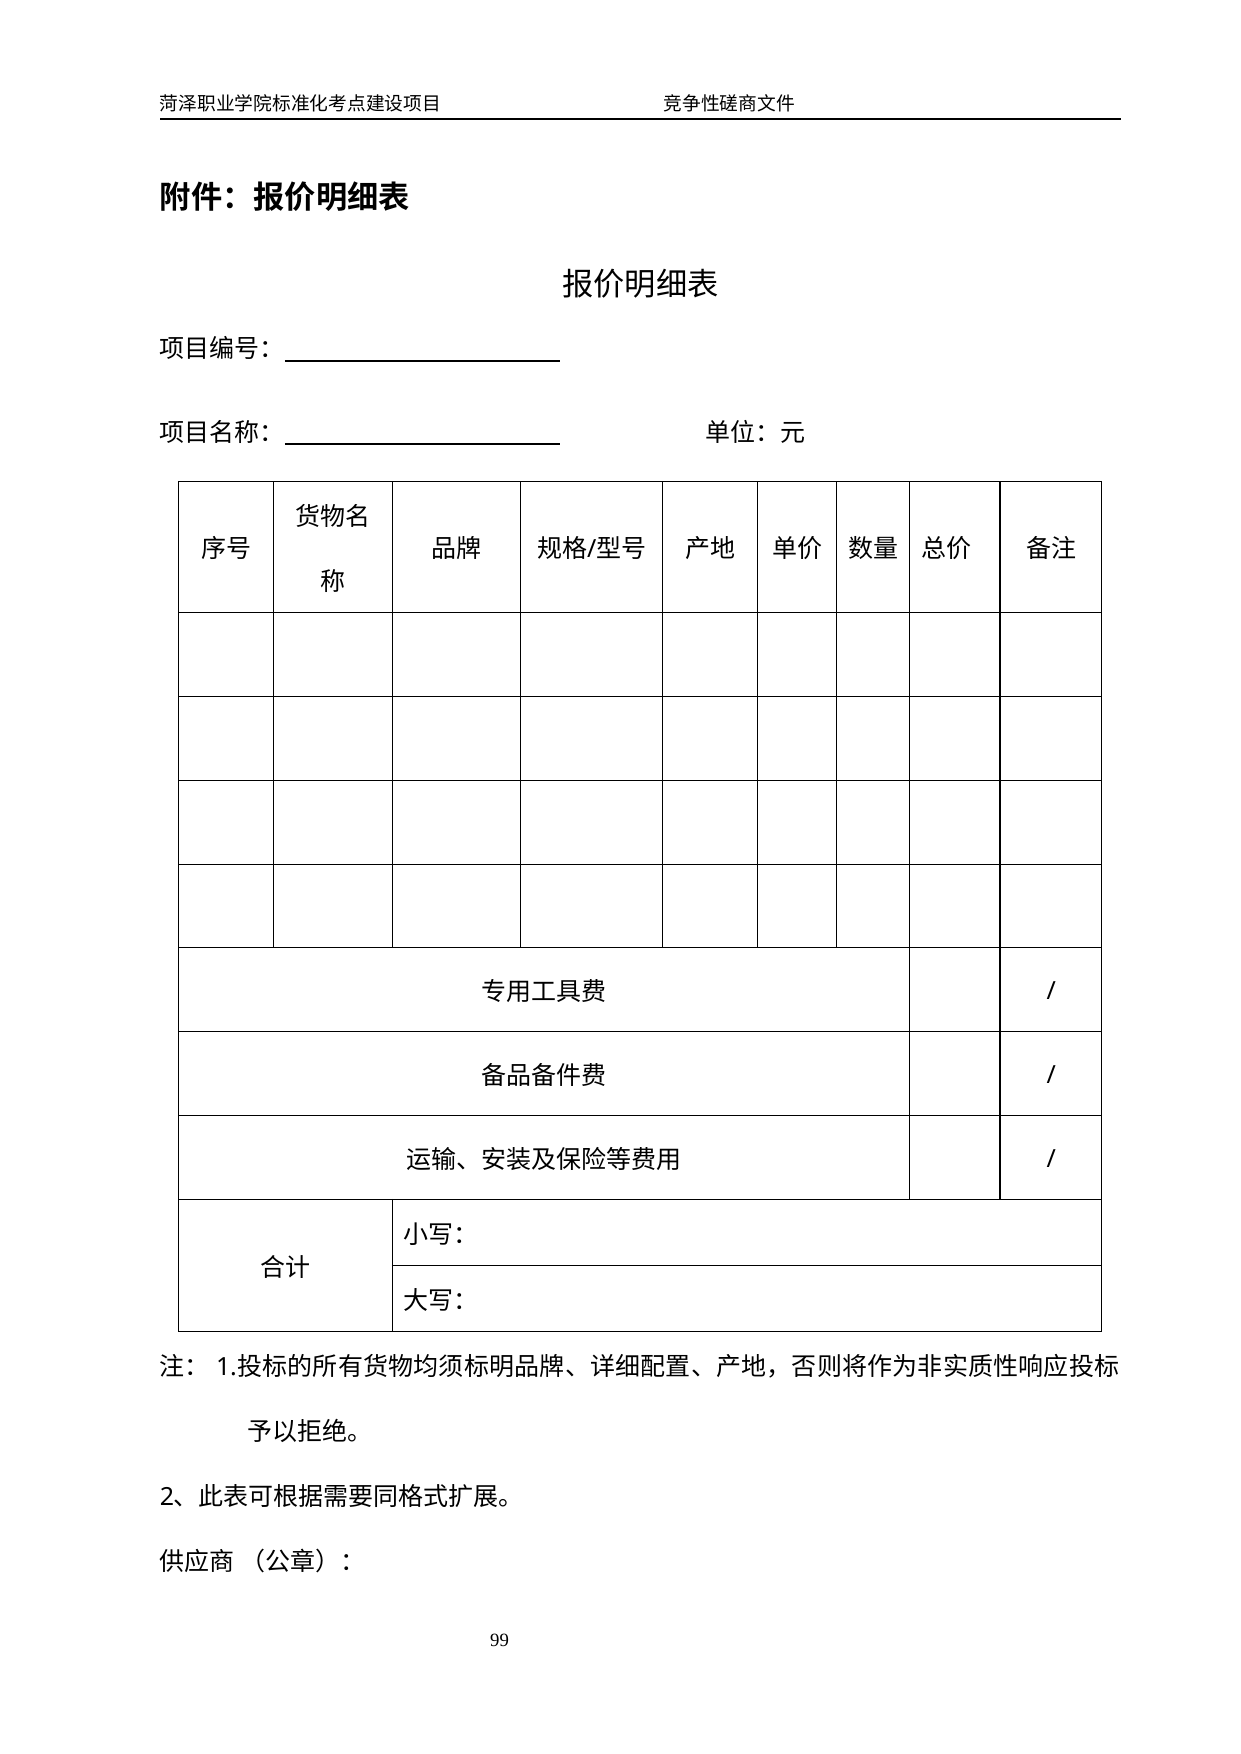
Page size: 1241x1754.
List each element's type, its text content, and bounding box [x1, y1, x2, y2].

text 供应商 （公章）： [159, 1527, 1121, 1592]
text 注： 1.投标的所有货物均须标明品牌、详细配置、产地，否则将作为非实质性响应投标予以拒绝。 [159, 1332, 1121, 1462]
table_cell [758, 781, 836, 863]
text 附件：报价明细表 [159, 162, 1081, 227]
table_header 总价 [910, 482, 999, 612]
table_cell [758, 865, 836, 947]
table_cell [179, 865, 273, 947]
table_cell 备品备件费 [179, 1032, 909, 1115]
table_cell [1001, 613, 1101, 696]
text 项目名称： 单位：元 [159, 398, 1101, 463]
table_cell [758, 613, 836, 696]
table_cell / [1001, 948, 1101, 1031]
table_cell [274, 781, 392, 863]
table_cell [521, 613, 662, 696]
table_cell [521, 781, 662, 863]
table_cell [910, 1116, 999, 1199]
table_cell 小写： [393, 1200, 1101, 1265]
table_cell [663, 697, 757, 779]
table_cell [1001, 697, 1101, 779]
table_cell [837, 865, 909, 947]
table_cell [393, 781, 520, 863]
table_cell [521, 865, 662, 947]
table_cell / [1001, 1032, 1101, 1115]
table_cell [837, 781, 909, 863]
table_cell [910, 781, 999, 863]
table_cell 运输、安装及保险等费用 [179, 1116, 909, 1199]
table_header 品牌 [393, 482, 520, 612]
list 2、此表可根据需要同格式扩展。 [159, 1462, 1121, 1527]
table_cell [393, 613, 520, 696]
table_cell [910, 1032, 999, 1115]
table_cell [663, 613, 757, 696]
table_cell [910, 697, 999, 779]
table_cell [910, 613, 999, 696]
table_header 产地 [663, 482, 757, 612]
text 报价明细表 [159, 249, 1121, 314]
table_header 单价 [758, 482, 836, 612]
table_header 序号 [179, 482, 273, 612]
table_cell 专用工具费 [179, 948, 909, 1031]
text 项目编号： [159, 314, 1121, 379]
table_header 数量 [837, 482, 909, 612]
table_cell [393, 865, 520, 947]
table_cell [179, 613, 273, 696]
table_cell [910, 865, 999, 947]
table_cell / [1001, 1116, 1101, 1199]
table_header 规格/型号 [521, 482, 662, 612]
table_cell 大写： [393, 1266, 1101, 1331]
table_cell [521, 697, 662, 779]
table_cell [663, 865, 757, 947]
table_cell [393, 697, 520, 779]
table_cell [179, 697, 273, 779]
table_header 备注 [1001, 482, 1101, 612]
table_cell [837, 613, 909, 696]
table_cell [1001, 781, 1101, 863]
table_cell [179, 781, 273, 863]
table_cell 合计 [179, 1200, 392, 1331]
table_header 货物名称 [274, 482, 392, 612]
table_cell [1001, 865, 1101, 947]
table_cell [758, 697, 836, 779]
table_cell [663, 781, 757, 863]
table_cell [274, 697, 392, 779]
table_cell [274, 865, 392, 947]
table_cell [910, 948, 999, 1031]
table_cell [274, 613, 392, 696]
table_cell [837, 697, 909, 779]
